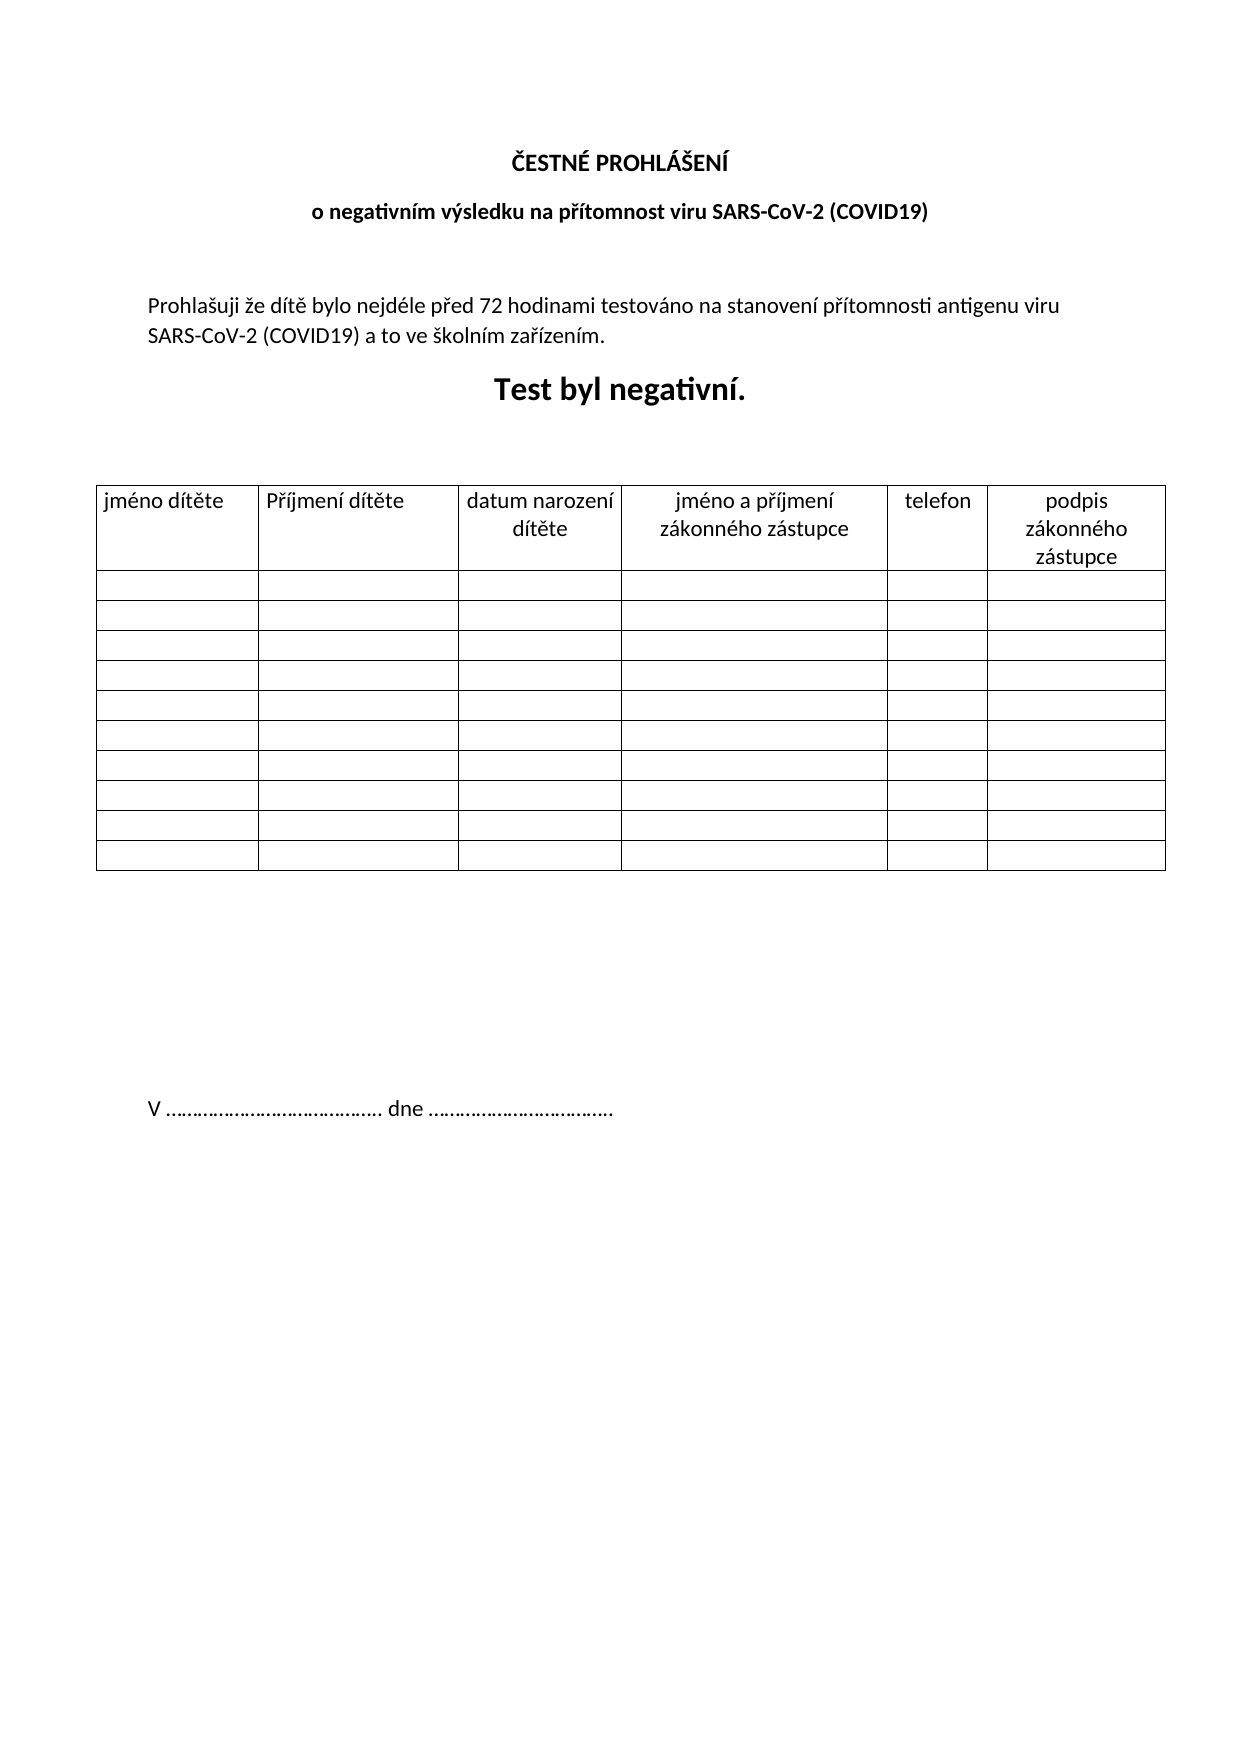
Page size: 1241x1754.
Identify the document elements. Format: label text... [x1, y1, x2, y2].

table_cell [888, 841, 987, 870]
text Test byl negativní. [148, 368, 1093, 409]
table_cell [622, 811, 887, 840]
table_cell [259, 841, 458, 870]
table_cell [888, 661, 987, 690]
table_cell [988, 751, 1165, 780]
table_cell [622, 691, 887, 720]
table_cell [988, 601, 1165, 630]
text o negativním výsledku na přítomnost viru SARS-CoV-2 (COVID19) [148, 197, 1093, 225]
table_cell [459, 601, 621, 630]
table_header telefon [888, 486, 987, 570]
table_header Příjmení dítěte [259, 486, 458, 570]
table_cell [988, 571, 1165, 600]
table_cell [622, 571, 887, 600]
table_cell [459, 781, 621, 810]
table_cell [459, 811, 621, 840]
table_cell [97, 781, 258, 810]
table_cell [622, 661, 887, 690]
table_cell [97, 661, 258, 690]
table_cell [988, 691, 1165, 720]
table_cell [259, 661, 458, 690]
table_cell [97, 841, 258, 870]
table_cell [622, 841, 887, 870]
table_header jméno dítěte [97, 486, 258, 570]
table_cell [97, 631, 258, 660]
table_cell [97, 601, 258, 630]
table_cell [888, 571, 987, 600]
table_header podpis zákonného zástupce [988, 486, 1165, 570]
table_cell [259, 811, 458, 840]
table_cell [888, 691, 987, 720]
table_cell [888, 631, 987, 660]
table_cell [622, 601, 887, 630]
table_cell [459, 841, 621, 870]
table_cell [259, 721, 458, 750]
table_cell [459, 721, 621, 750]
table_cell [259, 751, 458, 780]
table_cell [459, 691, 621, 720]
text V ………………………………….. dne …………………………….. [148, 1094, 1093, 1122]
table_cell [259, 601, 458, 630]
table_cell [888, 721, 987, 750]
table_cell [622, 781, 887, 810]
table_cell [622, 721, 887, 750]
table_cell [988, 781, 1165, 810]
table_cell [97, 571, 258, 600]
table_cell [988, 631, 1165, 660]
table_cell [97, 721, 258, 750]
table_cell [888, 751, 987, 780]
table_cell [988, 841, 1165, 870]
table_cell [459, 661, 621, 690]
table_cell [97, 691, 258, 720]
table_cell [459, 751, 621, 780]
table_cell [259, 571, 458, 600]
table_cell [459, 631, 621, 660]
table_cell [259, 691, 458, 720]
table_header datum narození dítěte [459, 486, 621, 570]
table_cell [888, 601, 987, 630]
table_cell [988, 661, 1165, 690]
table_cell [988, 811, 1165, 840]
table_cell [97, 811, 258, 840]
table_cell [259, 781, 458, 810]
table_cell [888, 811, 987, 840]
table_cell [622, 631, 887, 660]
table_cell [888, 781, 987, 810]
table_cell [459, 571, 621, 600]
text Čestné prohlášení [148, 148, 1093, 178]
table_cell [988, 721, 1165, 750]
table_cell [259, 631, 458, 660]
table_header jméno a příjmení zákonného zástupce [622, 486, 887, 570]
table_cell [97, 751, 258, 780]
text Prohlašuji že dítě bylo nejdéle před 72 hodinami testováno na stanovení přítomnosti antigenu viru SARS-CoV-2 (COVID19) a to ve školním zařízením. [148, 291, 1093, 349]
table_cell [622, 751, 887, 780]
